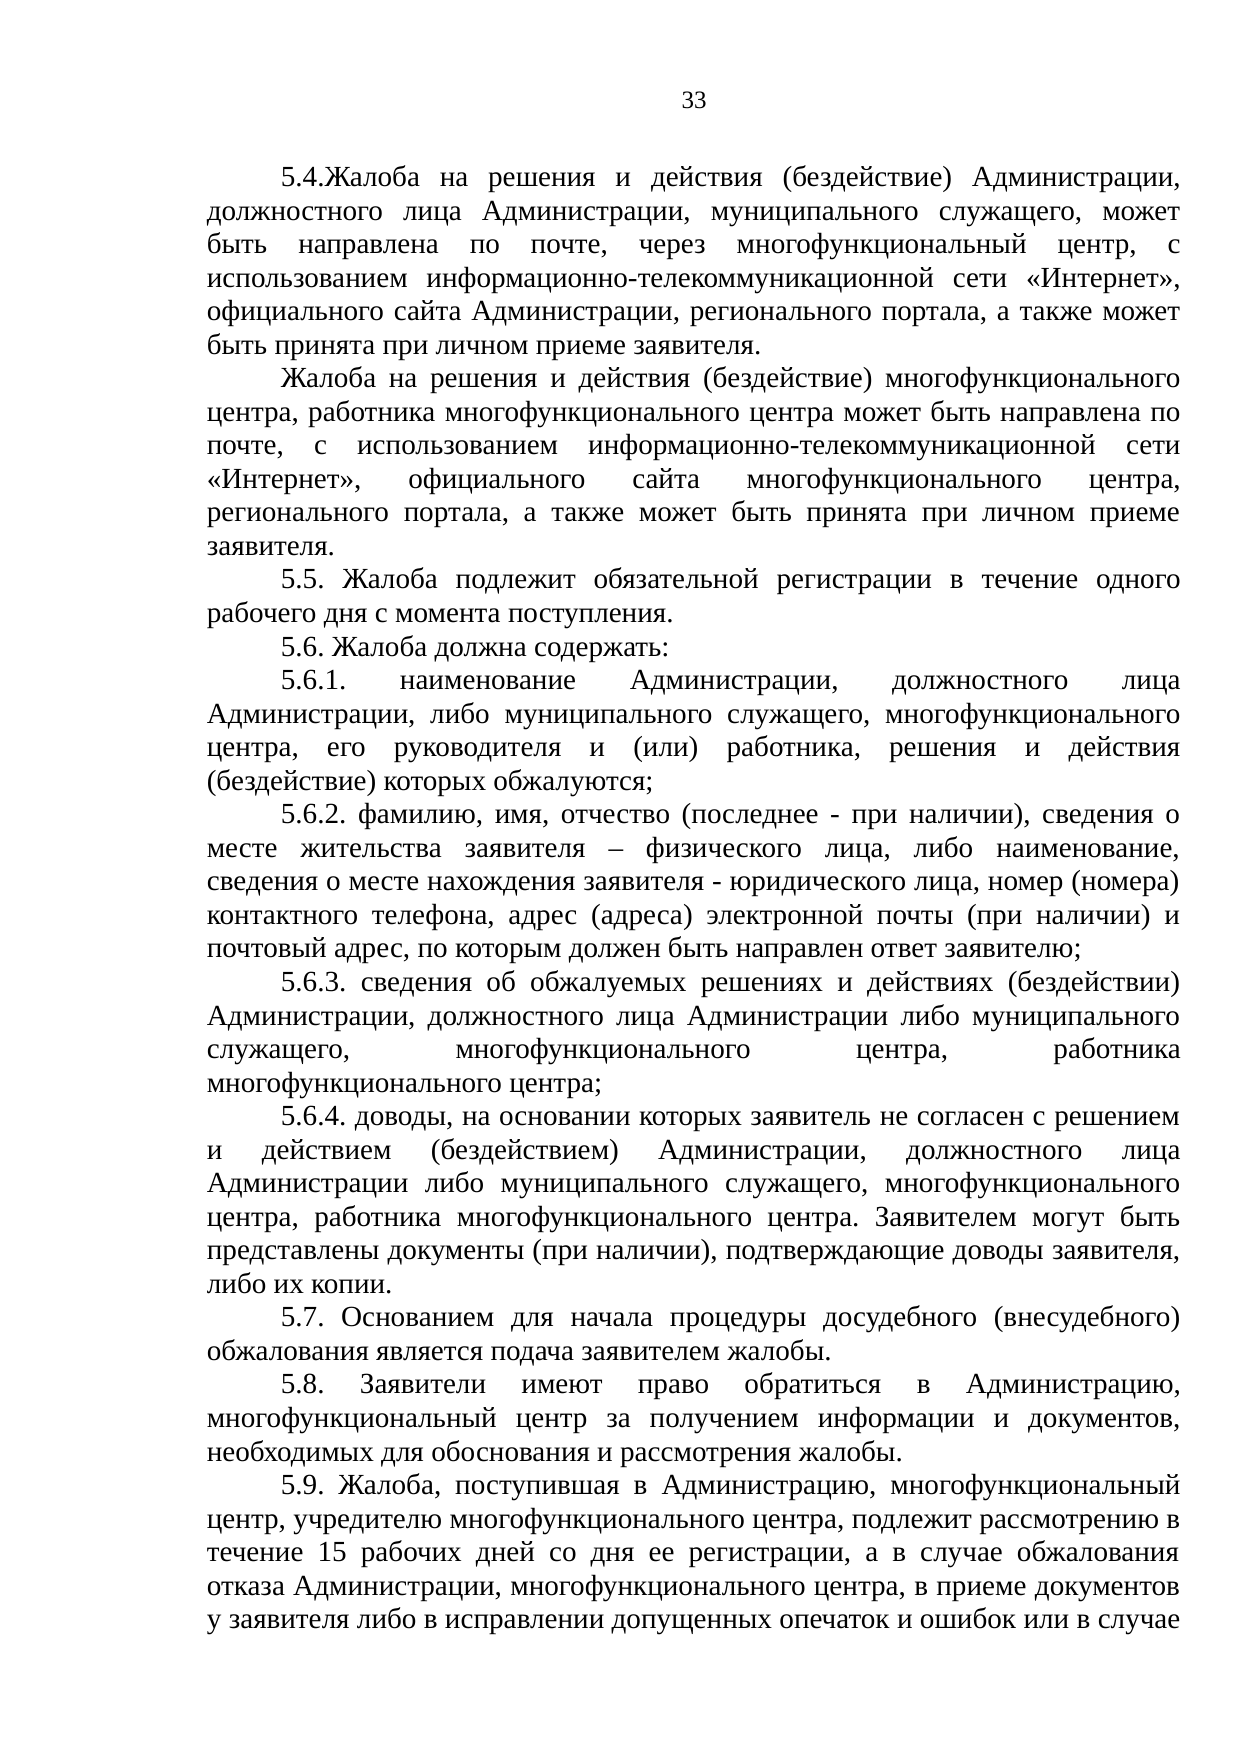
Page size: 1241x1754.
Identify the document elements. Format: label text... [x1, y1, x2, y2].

text 5.4.Жалоба на решения и действия (бездействие) Администрации, должностного лица Администрации, муниципального служащего, может быть направлена по почте, через многофункциональный центр, с использованием информационно-телекоммуникационной сети «Интернет», официального сайта Администрации, регионального портала, а также может быть принята при личном приеме заявителя. [207, 159, 1181, 360]
text Жалоба на решения и действия (бездействие) многофункционального центра, работника многофункционального центра может быть направлена по почте, с использованием информационно-телекоммуникационной сети «Интернет», официального сайта многофункционального центра, регионального портала, а также может быть принята при личном приеме заявителя. [207, 360, 1181, 562]
text 5.6.4. доводы, на основании которых заявитель не согласен с решением и действием (бездействием) Администрации, должностного лица Администрации либо муниципального служащего, многофункционального центра, работника многофункционального центра. Заявителем могут быть представлены документы (при наличии), подтверждающие доводы заявителя, либо их копии. [207, 1098, 1181, 1299]
text 5.6.2. фамилию, имя, отчество (последнее - при наличии), сведения о месте жительства заявителя – физического лица, либо наименование, сведения о месте нахождения заявителя - юридического лица, номер (номера) контактного телефона, адрес (адреса) электронной почты (при наличии) и почтовый адрес, по которым должен быть направлен ответ заявителю; [207, 796, 1181, 964]
text 5.7. Основанием для начала процедуры досудебного (внесудебного) обжалования является подача заявителем жалобы. [207, 1299, 1181, 1367]
text 5.6. Жалоба должна содержать: [207, 629, 1181, 662]
text 5.5. Жалоба подлежит обязательной регистрации в течение одного рабочего дня с момента поступления. [207, 562, 1181, 629]
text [207, 1467, 1181, 1635]
text 5.6.3. сведения об обжалуемых решениях и действиях (бездействии) Администрации, должностного лица Администрации либо муниципального служащего, многофункционального центра, работника многофункционального центра; [207, 964, 1181, 1098]
text 5.8. Заявители имеют право обратиться в Администрацию, многофункциональный центр за получением информации и документов, необходимых для обоснования и рассмотрения жалобы. [207, 1367, 1181, 1467]
text 5.6.1. наименование Администрации, должностного лица Администрации, либо муниципального служащего, многофункционального центра, его руководителя и (или) работника, решения и действия (бездействие) которых обжалуются; [207, 662, 1181, 796]
